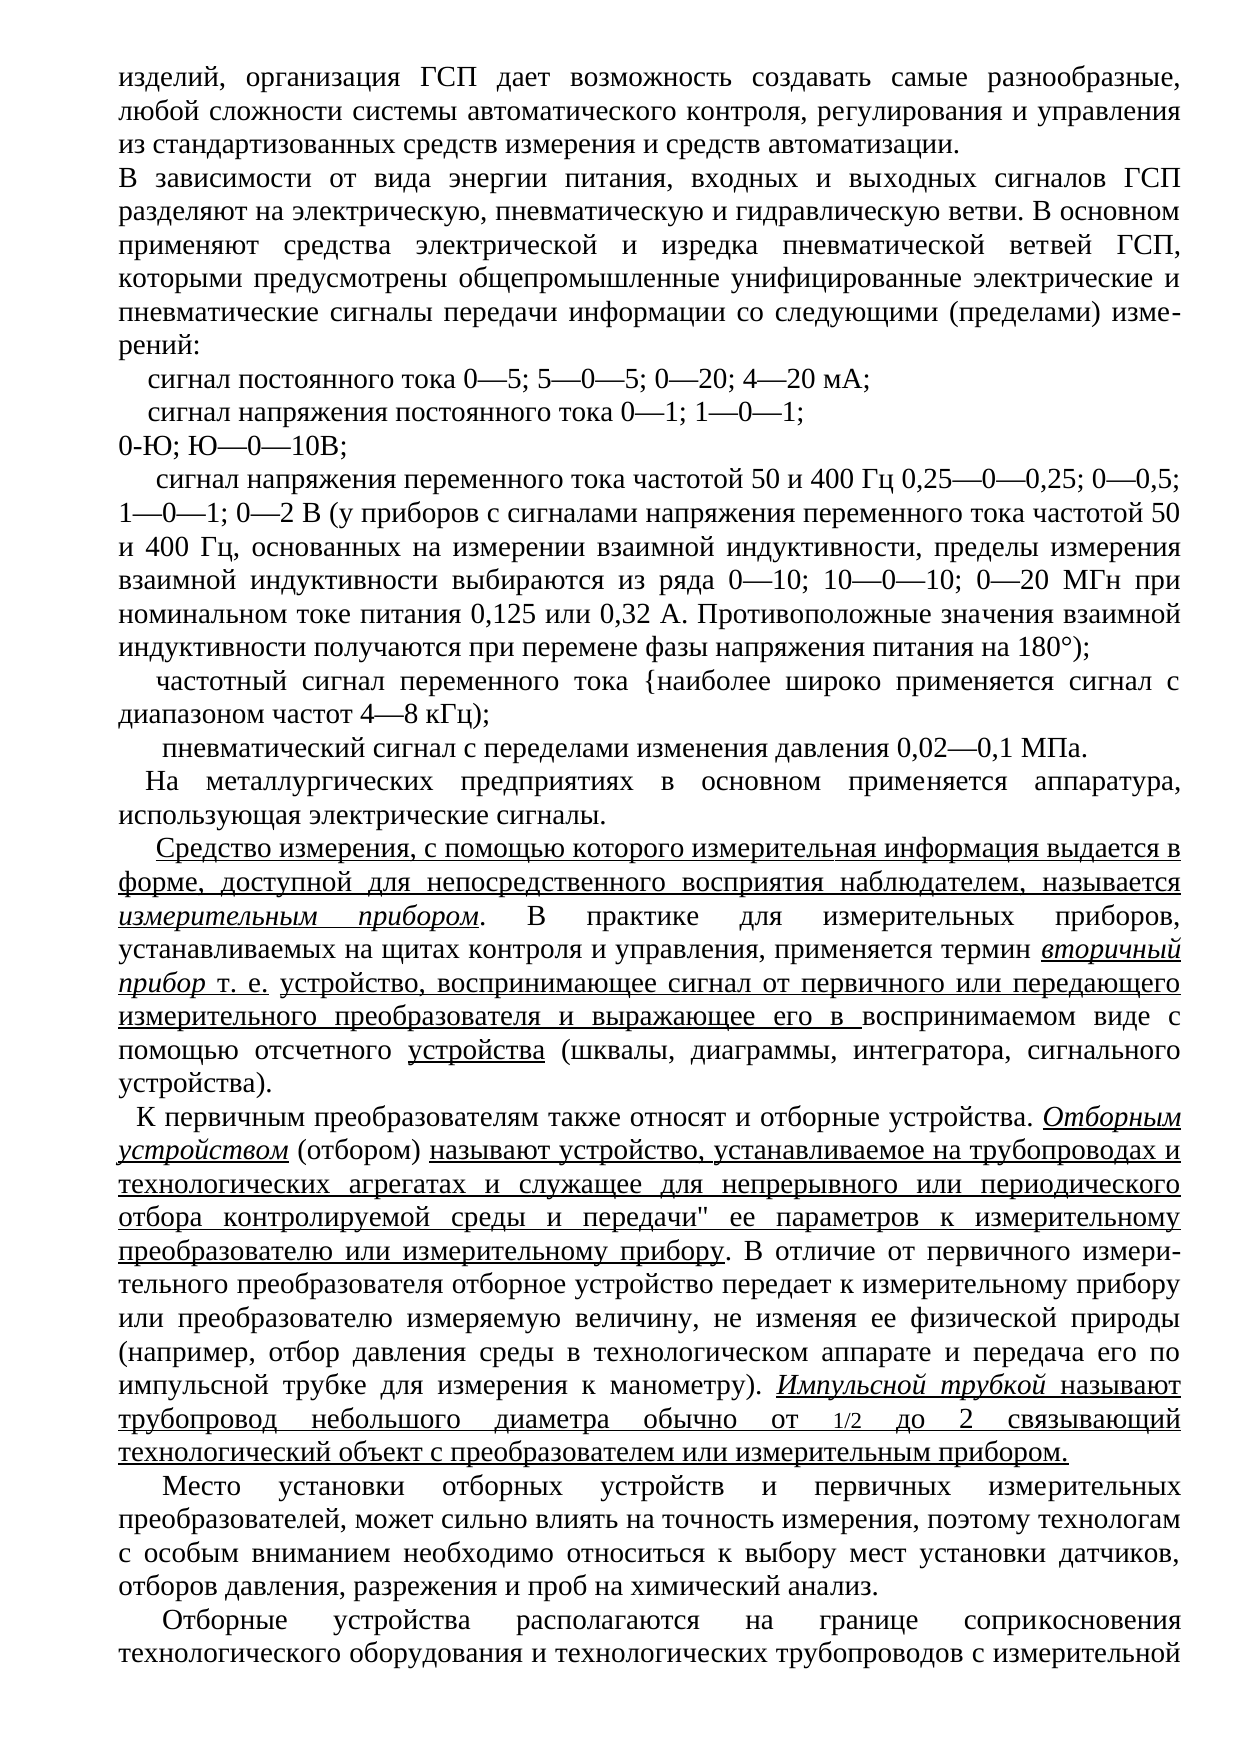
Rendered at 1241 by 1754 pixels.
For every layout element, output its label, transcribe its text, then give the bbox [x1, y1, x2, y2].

text сигнал напряжения переменного тока частотой 50 и 400 Гц 0,25—0—0,25; 0—0,5; 1—0—1; 0—2 В (у приборов с сигналами напряжения переменного тока частотой 50 и 400 Гц, основанных на измерении взаимной индуктивности, пределы измерения взаимной индуктивности выбираются из ряда 0—10; 10—0—10; 0—20 МГн при номинальном токе питания 0,125 или 0,32 А. Противоположные значения взаимной индуктивности получаются при перемене фазы напряжения питания на 180°); [118, 462, 1181, 663]
text Место установки отборных устройств и первичных измерительных преобразователей, может сильно влиять на точность измерения, поэтому технологам с особым вниманием необходимо относиться к выбору мест установки датчиков, отборов давления, разрежения и проб на химический анализ. [118, 1468, 1181, 1602]
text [118, 59, 1181, 160]
text 0-Ю; Ю—0—10В; [118, 428, 1181, 462]
text Средство измерения, с помощью которого измерительная информация выдается в форме, доступной для непосредственного восприятия наблюдателем, называется измерительным прибором. В практике для измерительных приборов, устанавливаемых на щитах контроля и управления, применяется термин вторичный прибор т. е. устройство, воспринимающее сигнал от первичного или передающего измерительного преобразователя и выражающее его в воспринимаемом виде с помощью отсчетного устройства (шквалы, диаграммы, интегратора, сигнального устройства). [118, 895, 1181, 1099]
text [118, 1602, 1181, 1669]
text К первичным преобразователям также относят и отборные устройства. Отборным устройством (отбором) называют устройство, устанавливаемое на трубопроводах и технологических агрегатах и служащее для непрерывного или периодического отбора контролируемой среды и передачи" ее параметров к измерительному преобразователю или измерительному прибору. В отличие от первичного измерительного преобразователя отборное устройство передает к измерительному прибору или преобразователю измеряемую величину, не изменяя ее физической природы (например, отбор давления среды в технологическом аппарате и передача его по импульсной трубке для измерения к манометру). Импульсной трубкой называют трубопровод небольшого диаметра обычно от 1/2 до 2 связывающий технологический объект с преобразователем или измерительным прибором. [118, 1230, 1181, 1430]
text Средство измерения, с помощью которого измерительная информация выдается в форме, доступной для непосредственного восприятия наблюдателем, называется измерительным прибором. В практике для измерительных приборов, устанавливаемых на щитах контроля и управления, применяется термин вторичный прибор т. е. устройство, воспринимающее сигнал от первичного или передающего измерительного преобразователя и выражающее его в воспринимаемом виде с помощью отсчетного устройства (шквалы, диаграммы, интегратора, сигнального устройства). [118, 831, 1181, 893]
text сигнал постоянного тока 0—5; 5—0—5; 0—20; 4—20 мА; [118, 361, 1181, 394]
text пневматический сигнал с переделами изменения давления 0,02—0,1 МПа. [118, 730, 1181, 763]
text В зависимости от вида энергии питания, входных и выходных сигналов ГСП разделяют на электрическую, пневматическую и гидравлическую ветви. В основном применяют средства электрической и изредка пневматической ветвей ГСП, которыми предусмотрены общепромышленные унифицированные электрические и пневматические сигналы передачи информации со следующими (пределами) измерений: [118, 160, 1181, 361]
text К первичным преобразователям также относят и отборные устройства. Отборным устройством (отбором) называют устройство, устанавливаемое на трубопроводах и технологических агрегатах и служащее для непрерывного или периодического отбора контролируемой среды и передачи" ее параметров к измерительному преобразователю или измерительному прибору. В отличие от первичного измерительного преобразователя отборное устройство передает к измерительному прибору или преобразователю измеряемую величину, не изменяя ее физической природы (например, отбор давления среды в технологическом аппарате и передача его по импульсной трубке для измерения к манометру). Импульсной трубкой называют трубопровод небольшого диаметра обычно от 1/2 до 2 связывающий технологический объект с преобразователем или измерительным прибором. [118, 1099, 1181, 1195]
text сигнал напряжения постоянного тока 0—1; 1—0—1; [118, 394, 1181, 428]
text На металлургических предприятиях в основном применяется аппаратура, использующая электрические сигналы. [118, 763, 1181, 831]
text частотный сигнал переменного тока {наиболее широко применяется сигнал с диапазоном частот 4—8 кГц); [118, 663, 1181, 730]
